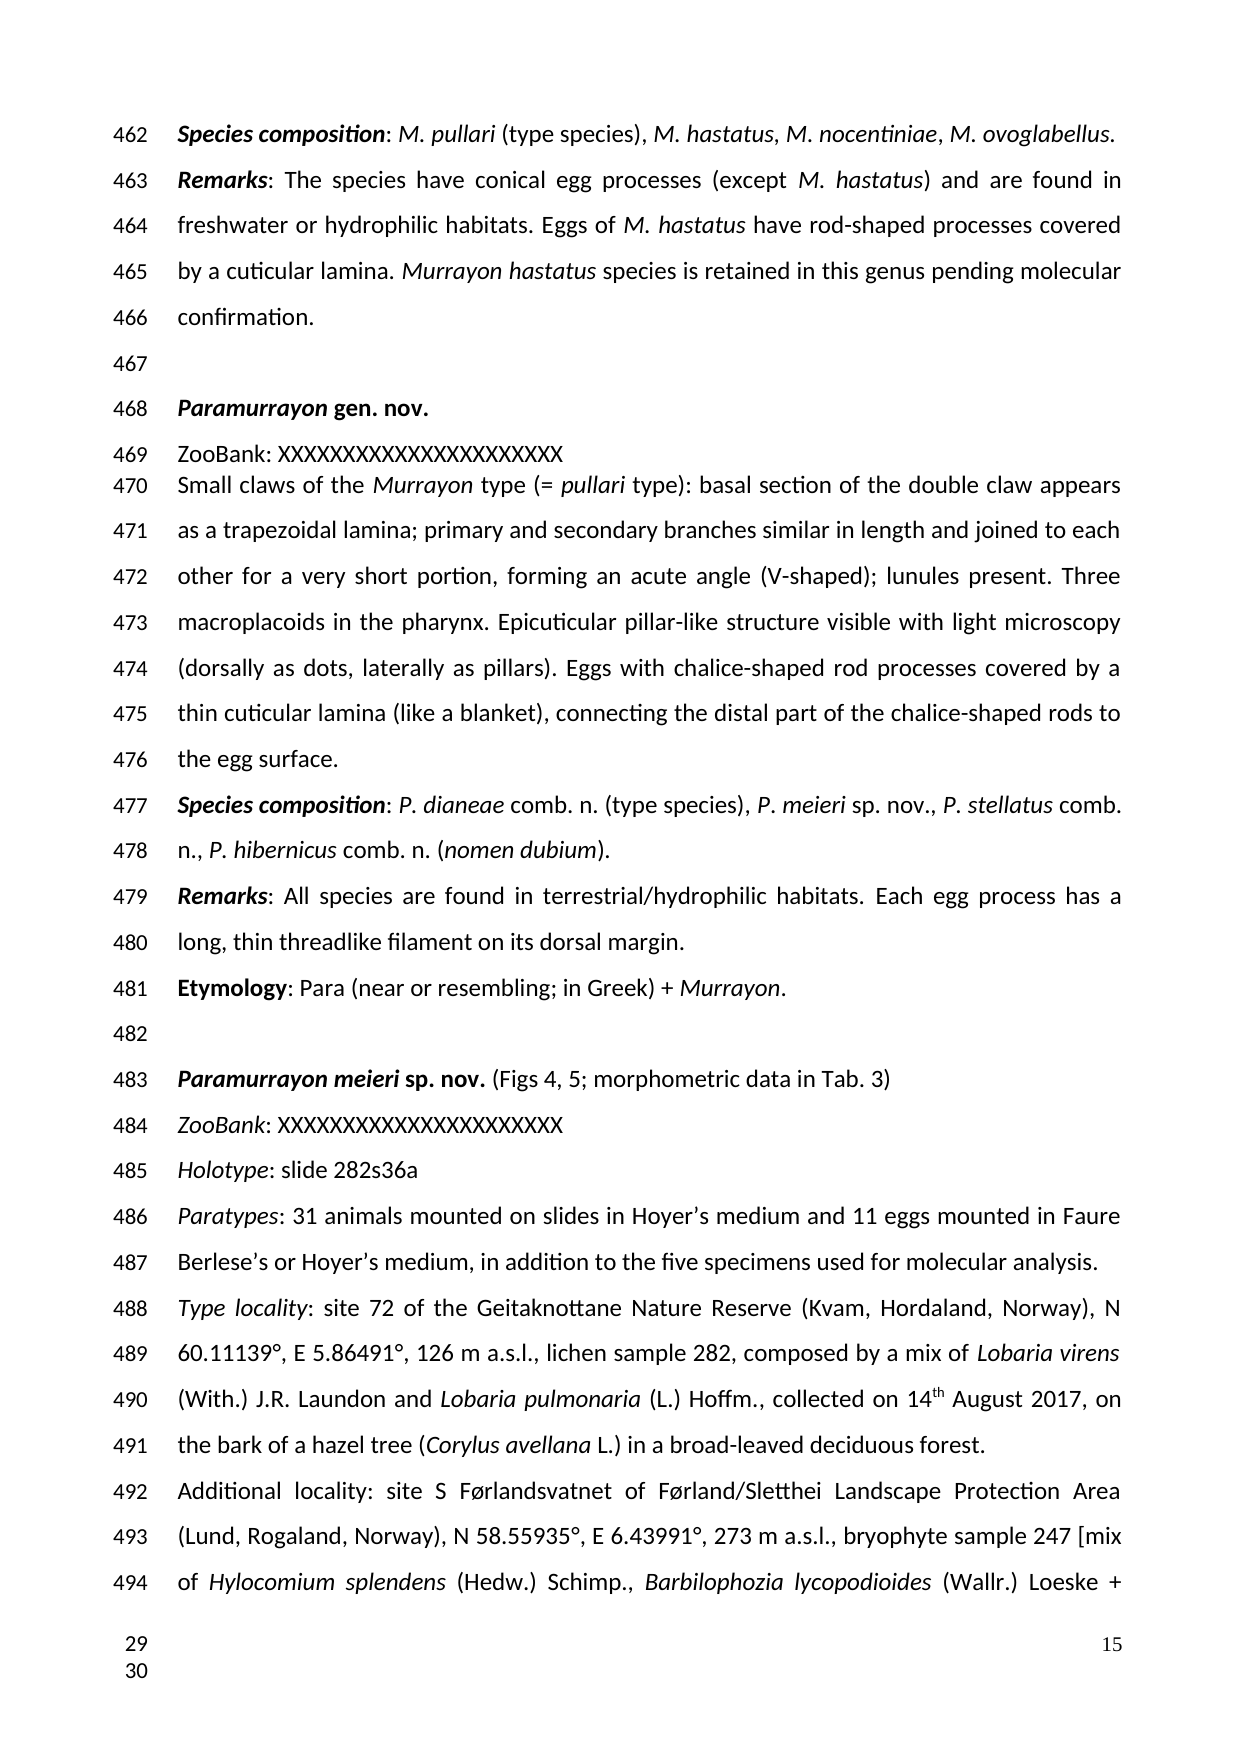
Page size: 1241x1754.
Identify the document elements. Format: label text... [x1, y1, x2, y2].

text Type locality: site 72 of the Geitaknottane Nature Reserve (Kvam, Hordaland, Norway), N 60.11139°, E 5.86491°, 126 m a.s.l., lichen sample 282, composed by a mix of Lobaria virens (With.) J.R. Laundon and Lobaria pulmonaria (L.) Hoffm., collected on 14th August 2017, on the bark of a hazel tree (Corylus avellana L.) in a broad-leaved deciduous forest. [177, 1292, 1122, 1459]
text Etymology: Para (near or resembling; in Greek) + Murrayon. [177, 972, 1122, 1002]
text ZooBank: XXXXXXXXXXXXXXXXXXXXXX [177, 438, 1122, 469]
text ZooBank: XXXXXXXXXXXXXXXXXXXXXX [177, 1109, 1122, 1139]
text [177, 1475, 1122, 1597]
text Paramurrayon meieri sp. nov. (Figs 4, 5; morphometric data in Tab. 3) [177, 1063, 1122, 1094]
text Paratypes: 31 animals mounted on slides in Hoyer’s medium and 11 eggs mounted in Faure Berlese’s or Hoyer’s medium, in addition to the five specimens used for molecular analysis. [177, 1200, 1122, 1277]
text Paramurrayon gen. nov. [177, 392, 1122, 423]
text Species composition: M. pullari (type species), M. hastatus, M. nocentiniae, M. ovoglabellus. [177, 118, 1122, 149]
text Remarks: The species have conical egg processes (except M. hastatus) and are found in freshwater or hydrophilic habitats. Eggs of M. hastatus have rod-shaped processes covered by a cuticular lamina. Murrayon hastatus species is retained in this genus pending molecular confirmation. [177, 164, 1122, 332]
text Species composition: P. dianeae comb. n. (type species), P. meieri sp. nov., P. stellatus comb. n., P. hibernicus comb. n. (nomen dubium). [177, 789, 1122, 865]
text Remarks: All species are found in terrestrial/hydrophilic habitats. Each egg process has a long, thin threadlike filament on its dorsal margin. [177, 880, 1122, 957]
text Small claws of the Murrayon type (= pullari type): basal section of the double claw appears as a trapezoidal lamina; primary and secondary branches similar in length and joined to each other for a very short portion, forming an acute angle (V-shaped); lunules present. Three macroplacoids in the pharynx. Epicuticular pillar-like structure visible with light microscopy (dorsally as dots, laterally as pillars). Eggs with chalice-shaped rod processes covered by a thin cuticular lamina (like a blanket), connecting the distal part of the chalice-shaped rods to the egg surface. [177, 469, 1122, 774]
text Holotype: slide 282s36a [177, 1155, 1122, 1185]
